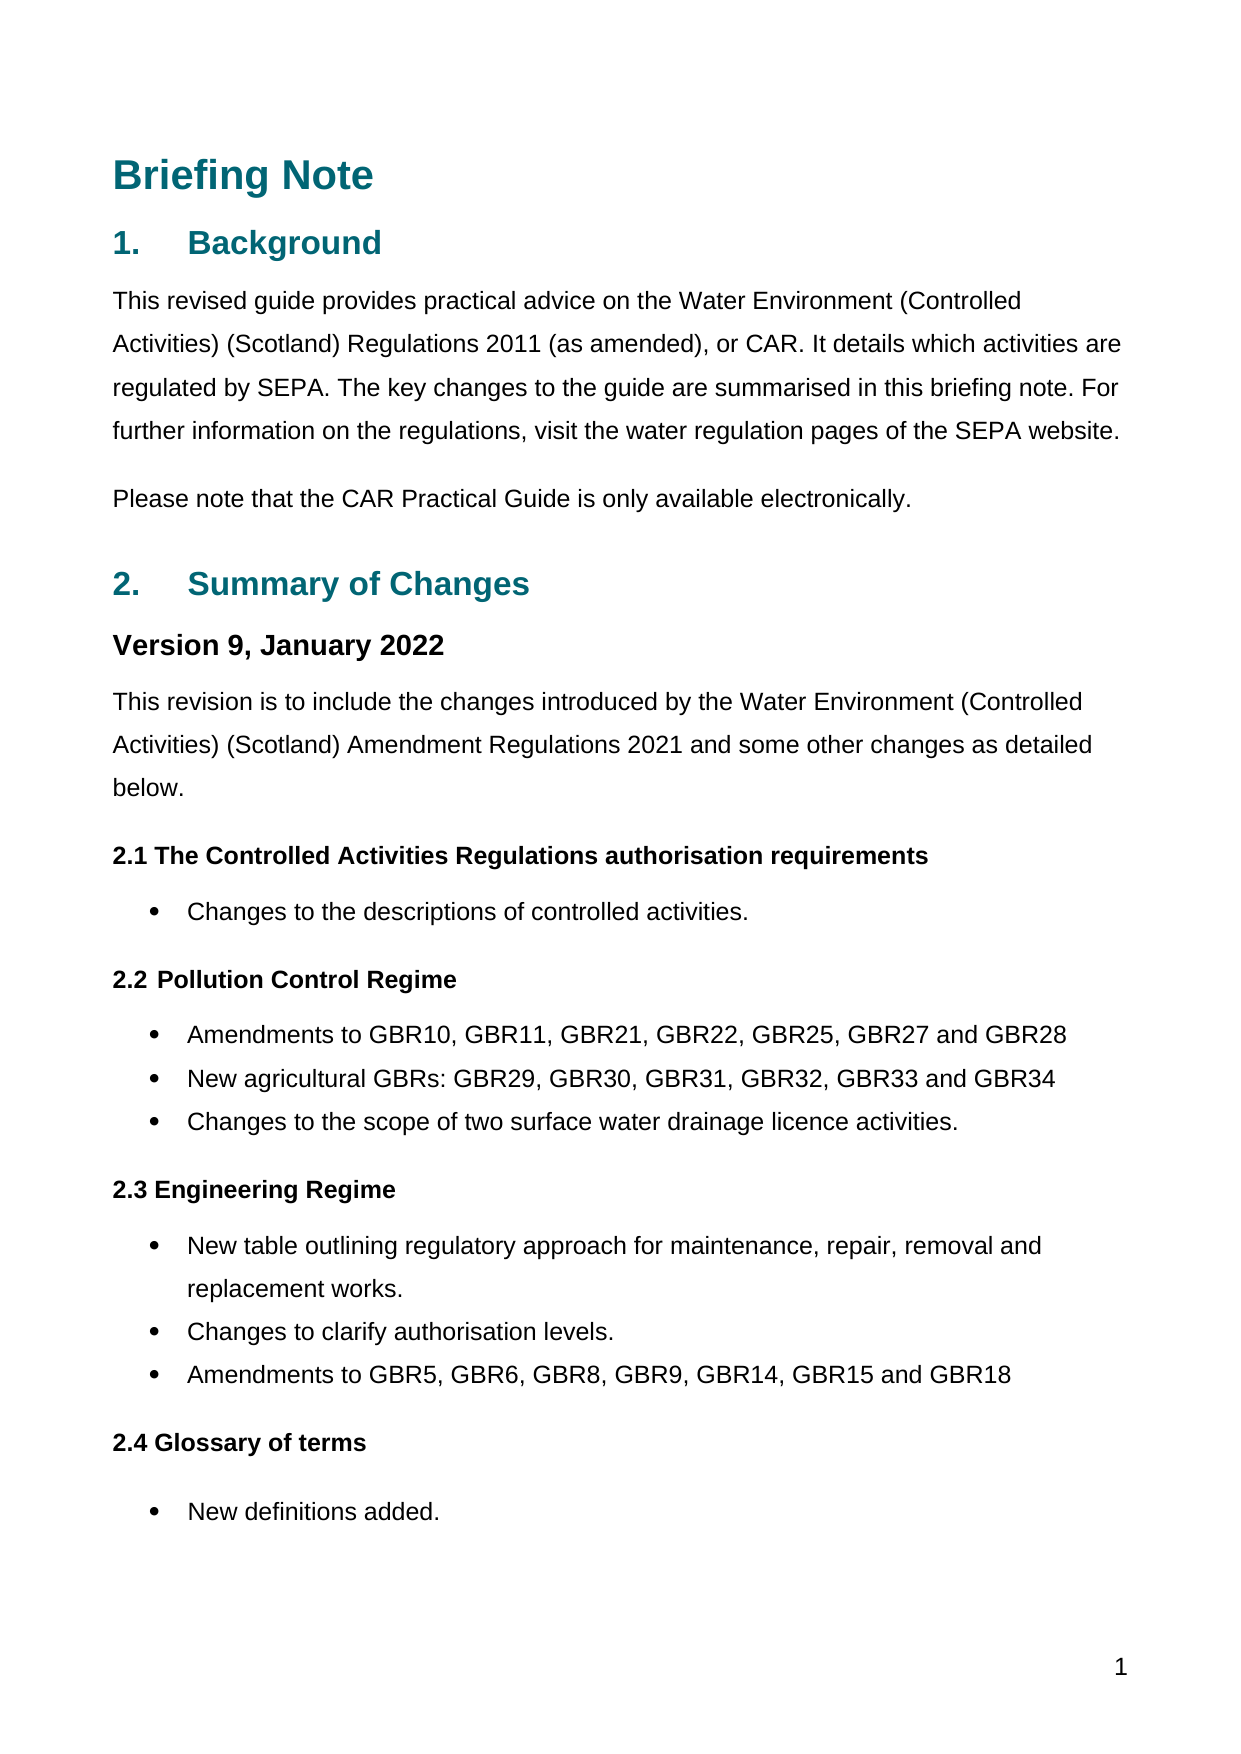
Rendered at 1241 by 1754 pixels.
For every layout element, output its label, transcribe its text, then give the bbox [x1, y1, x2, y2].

list Changes to the descriptions of controlled activities. [150, 896, 1128, 925]
subtitle Version 9, January 2022 [112, 628, 1128, 661]
subtitle 2. Summary of Changes [112, 564, 1128, 603]
list New table outlining regulatory approach for maintenance, repair, removal and replacement works. [150, 1231, 1128, 1303]
list New definitions added. [150, 1497, 1128, 1525]
text This revision is to include the changes introduced by the Water Environment (Controlled Activities) (Scotland) Amendment Regulations 2021 and some other changes as detailed below. [112, 686, 1128, 801]
subtitle Briefing Note [112, 150, 1128, 198]
text This revised guide provides practical advice on the Water Environment (Controlled Activities) (Scotland) Regulations 2011 (as amended), or CAR. It details which activities are regulated by SEPA. The key changes to the guide are summarised in this briefing note. For further information on the regulations, visit the water regulation pages of the SEPA website. [112, 286, 1128, 444]
text 2.4 Glossary of terms [112, 1428, 1128, 1457]
list Changes to the scope of two surface water drainage licence activities. [150, 1107, 1128, 1136]
subtitle 2.3 Engineering Regime [112, 1175, 1128, 1204]
list New agricultural GBRs: GBR29, GBR30, GBR31, GBR32, GBR33 and GBR34 [150, 1063, 1128, 1092]
subtitle 2.1 The Controlled Activities Regulations authorisation requirements [112, 841, 1128, 869]
list Amendments to GBR5, GBR6, GBR8, GBR9, GBR14, GBR15 and GBR18 [150, 1360, 1128, 1389]
subtitle Pollution Control Regime [112, 965, 1128, 993]
list Amendments to GBR10, GBR11, GBR21, GBR22, GBR25, GBR27 and GBR28 [150, 1020, 1128, 1049]
text Please note that the CAR Practical Guide is only available electronically. [112, 484, 1128, 513]
subtitle 1. Background [112, 223, 1128, 261]
list Changes to clarify authorisation levels. [150, 1317, 1128, 1346]
